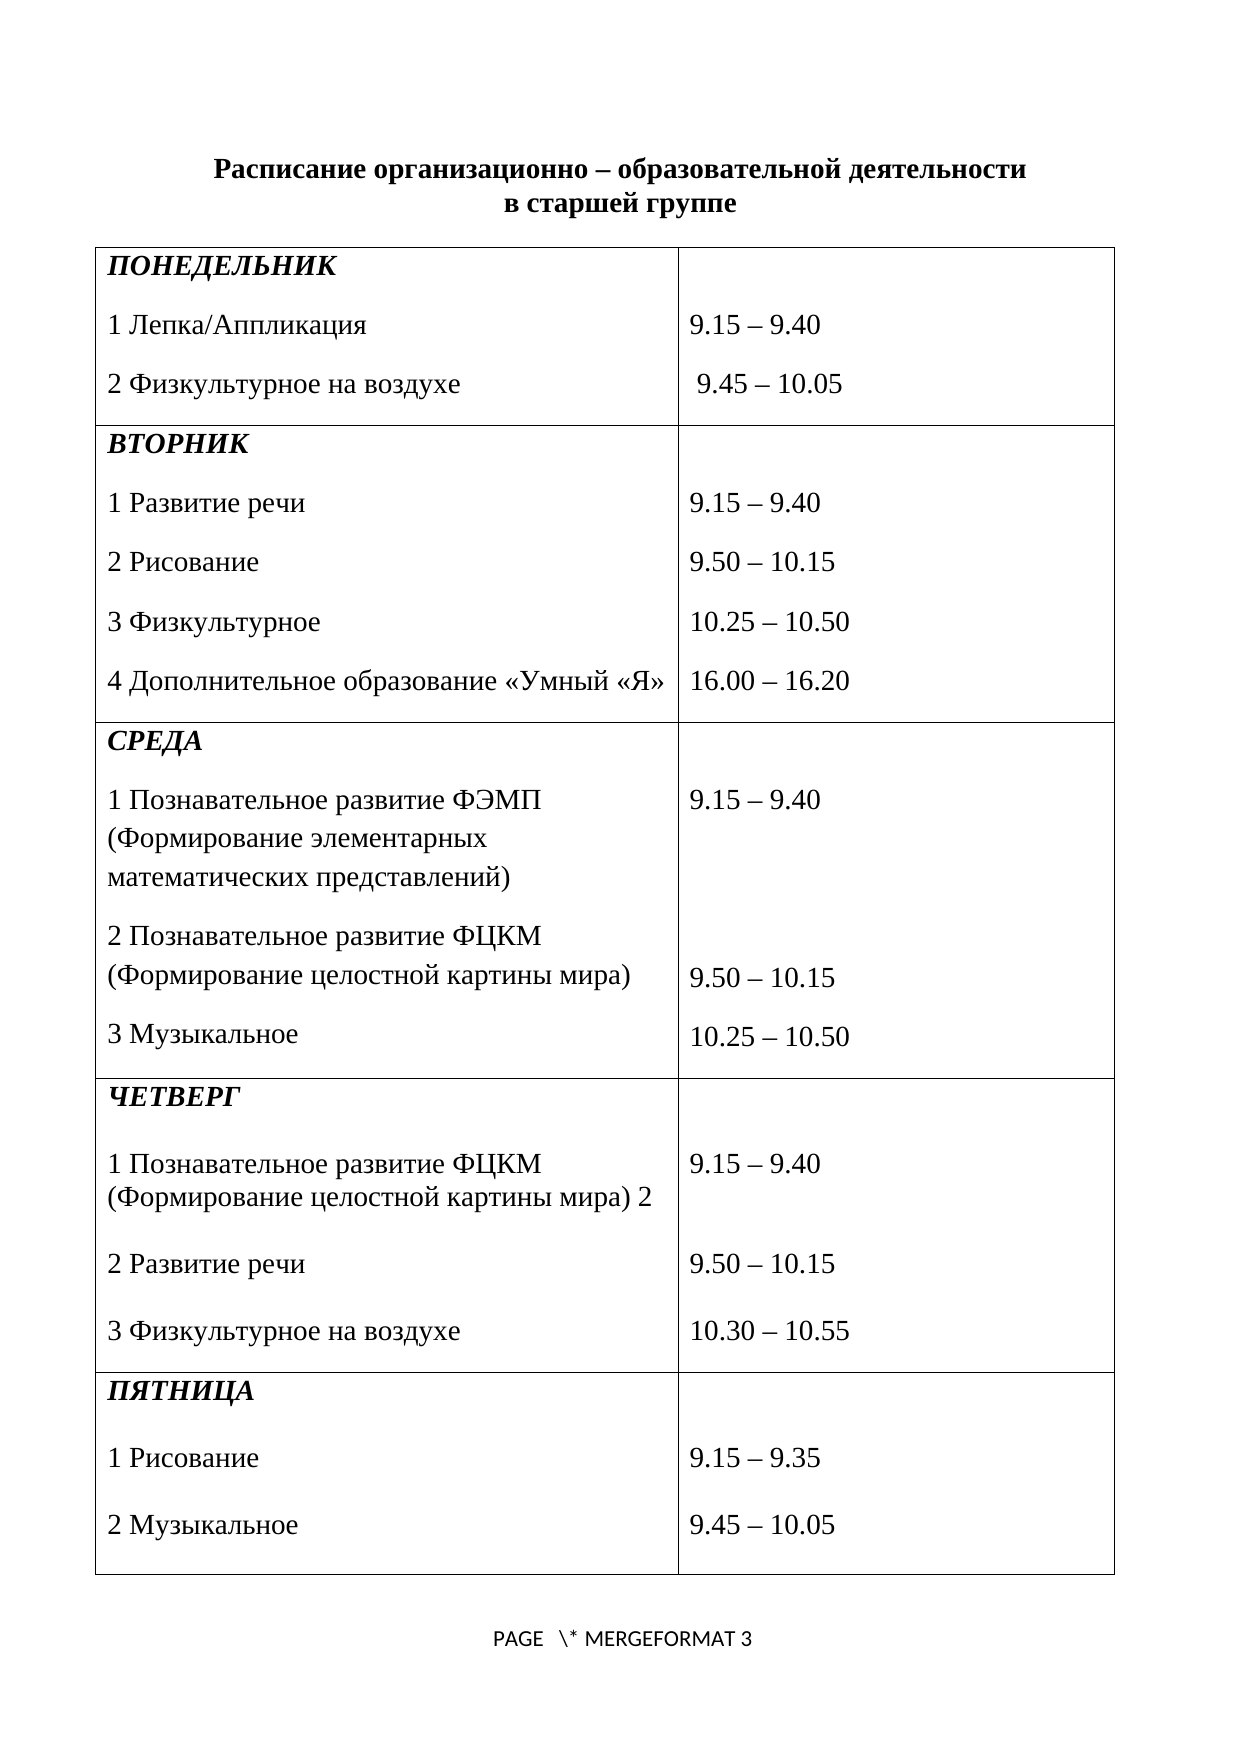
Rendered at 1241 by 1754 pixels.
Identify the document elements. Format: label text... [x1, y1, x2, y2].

table_cell ЧЕТВЕРГ 1 Познавательное развитие ФЦКМ (Формирование целостной картины мира) 2 2 Развитие речи 3 Физкультурное на воздухе [96, 1079, 678, 1372]
text Расписание организационно – образовательной деятельности [118, 152, 1122, 185]
table_cell 9.15 – 9.40 9.50 – 10.15 10.25 – 10.50 16.00 – 16.20 [679, 426, 1114, 722]
table_cell 9.15 – 9.40 9.50 – 10.15 10.25 – 10.50 [679, 723, 1114, 1078]
table_cell ВТОРНИК 1 Развитие речи 2 Рисование 3 Физкультурное 4 Дополнительное образование «Умный «Я» [96, 426, 678, 722]
table_header 9.15 – 9.40 9.45 – 10.05 [679, 248, 1114, 425]
table_cell 9.15 – 9.40 9.50 – 10.15 10.30 – 10.55 [679, 1079, 1114, 1372]
text в cтаршей группе [118, 185, 1122, 219]
table_cell СРЕДА 1 Познавательное развитие ФЭМП (Формирование элементарных математических представлений) 2 Познавательное развитие ФЦКМ (Формирование целостной картины мира) 3 Музыкальное [96, 723, 678, 1078]
table_cell 9.15 – 9.35 9.45 – 10.05 [679, 1373, 1114, 1574]
table_header ПОНЕДЕЛЬНИК 1 Лепка/Аппликация 2 Физкультурное на воздухе [96, 248, 678, 425]
table_cell ПЯТНИЦА 1 Рисование 2 Музыкальное [96, 1373, 678, 1574]
